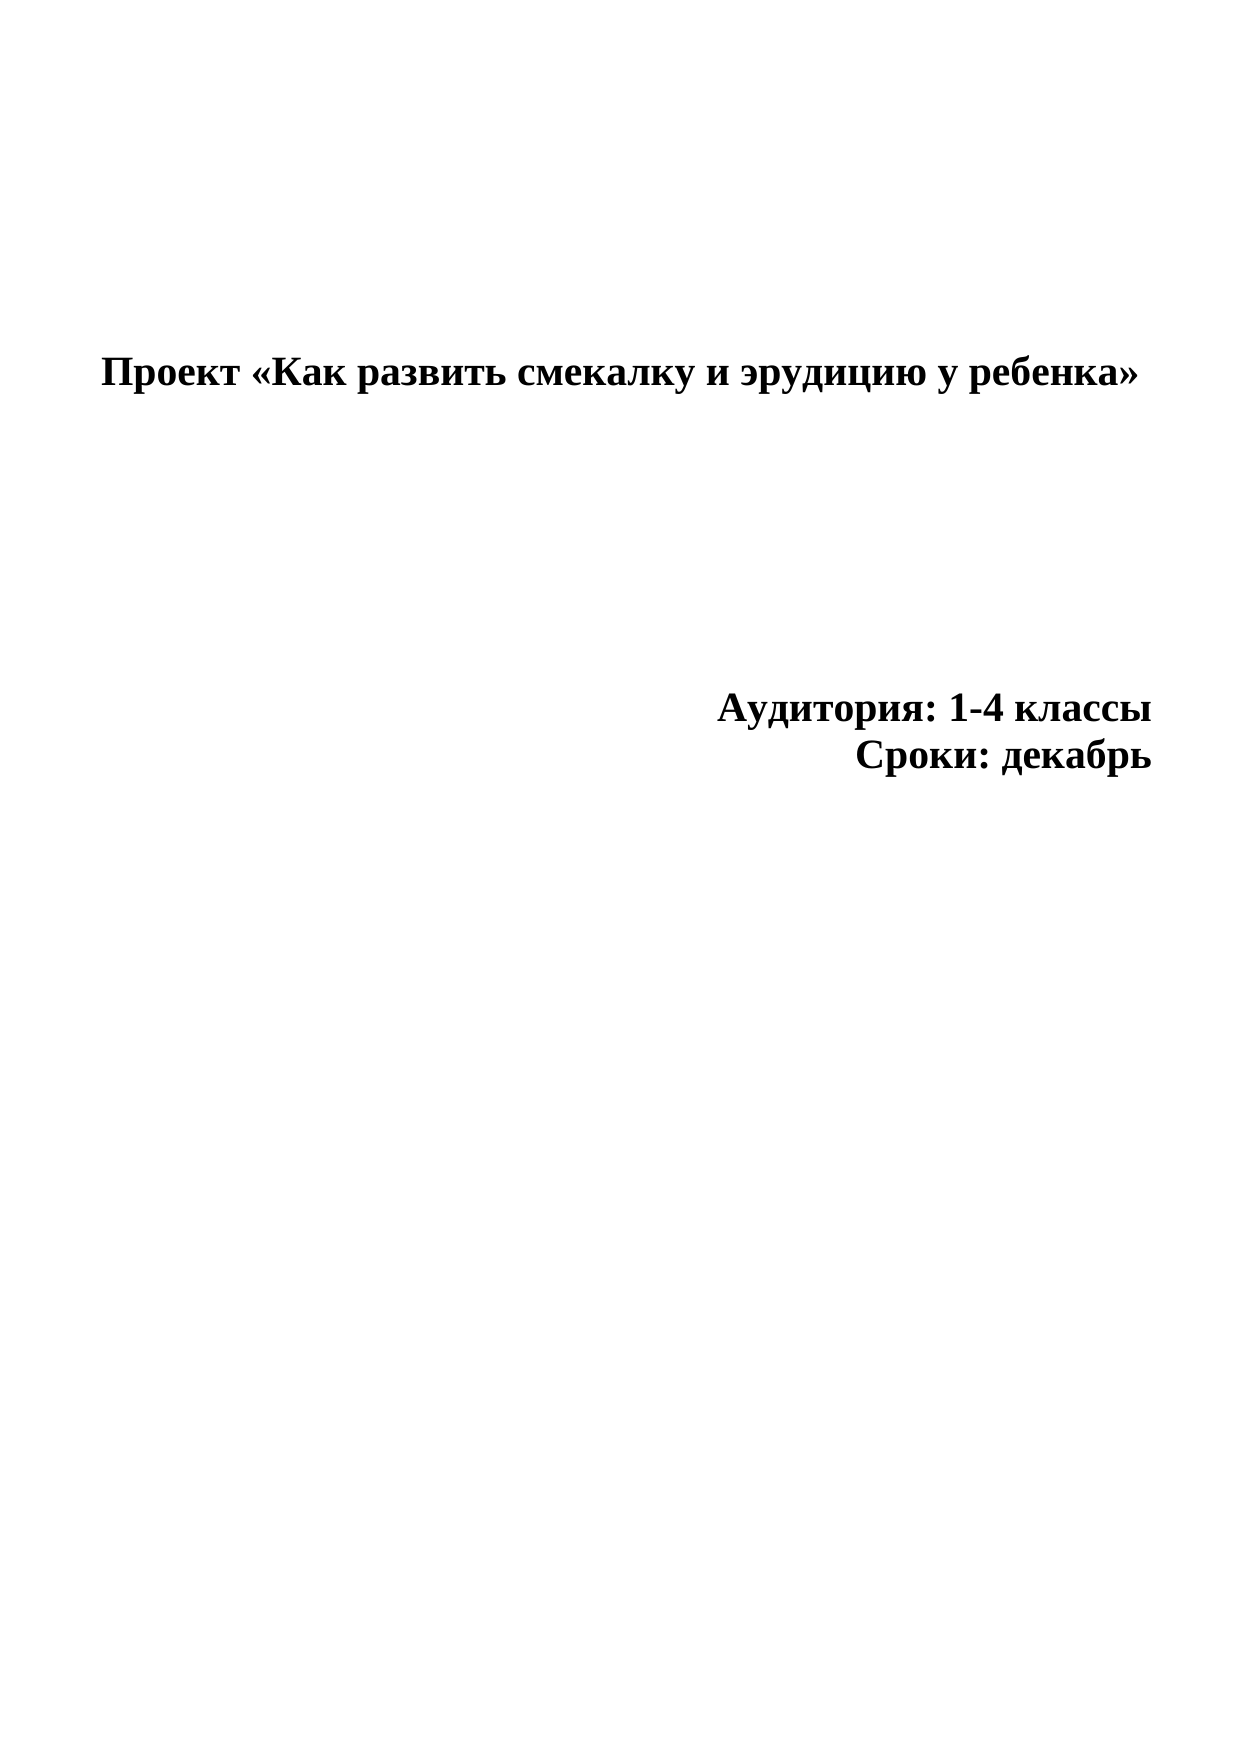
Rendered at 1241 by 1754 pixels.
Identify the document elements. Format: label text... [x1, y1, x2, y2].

text Проект «Как развить смекалку и эрудицию у ребенка» [89, 347, 1152, 394]
text Аудитория: 1-4 классы [89, 682, 1152, 730]
text Сроки: декабрь [89, 730, 1152, 778]
